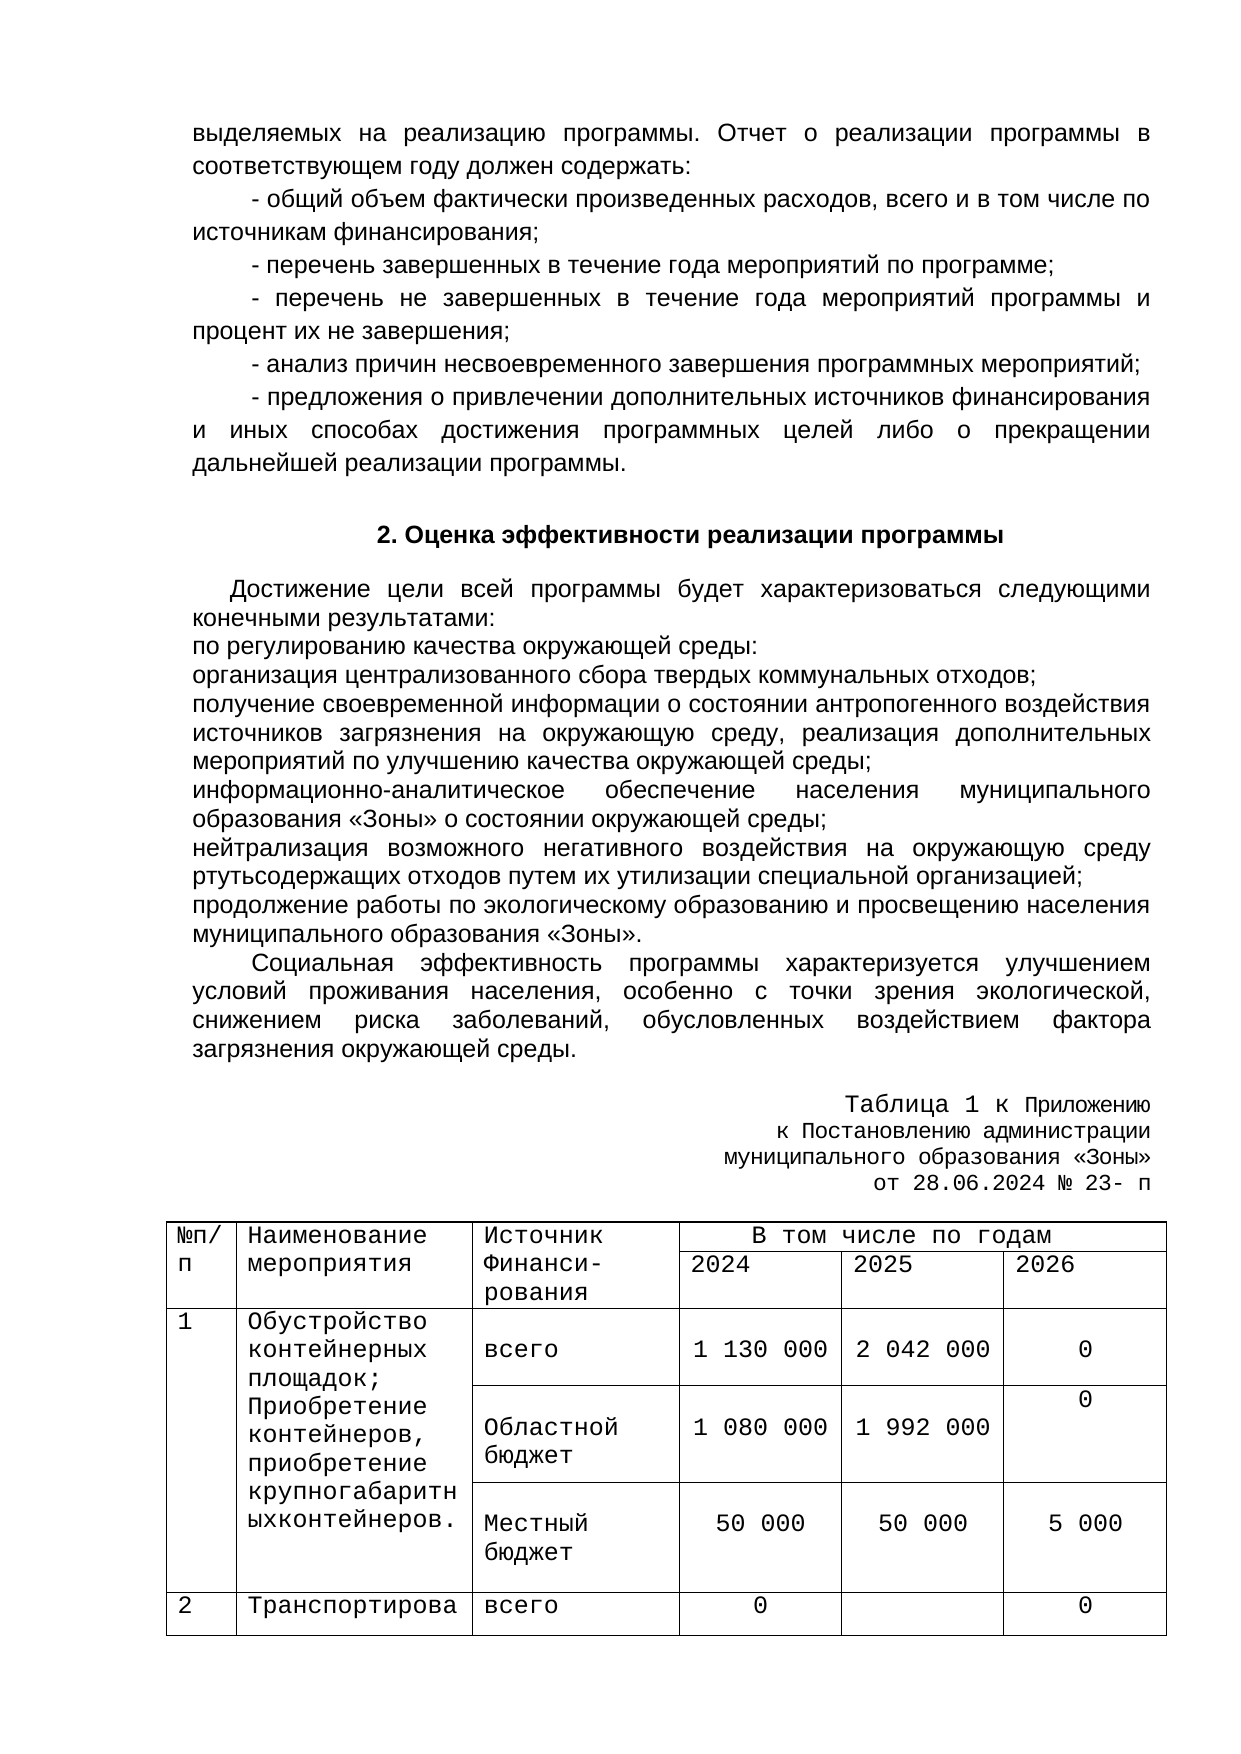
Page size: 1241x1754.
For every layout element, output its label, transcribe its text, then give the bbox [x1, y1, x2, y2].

table_cell 1 130 000 [680, 1309, 841, 1385]
text к Постановлению администрации [177, 1119, 1152, 1146]
table_cell 0 [1004, 1309, 1166, 1385]
text информационно-аналитическое обеспечение населения муниципального образования «Зоны» о состоянии окружающей среды; [192, 775, 1152, 832]
list - перечень завершенных в течение года мероприятий по программе; [192, 250, 1152, 279]
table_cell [237, 1593, 472, 1635]
text Таблица 1 к Приложению [177, 1091, 1152, 1119]
text организация централизованного сбора твердых коммунальных отходов; [192, 660, 1152, 689]
text Достижение цели всей программы будет характеризоваться следующими конечными результатами: [192, 574, 1152, 631]
list 2. Оценка эффективности реализации программы [229, 520, 1152, 549]
table_header №п/п [167, 1223, 236, 1307]
table_cell 2 [167, 1593, 236, 1635]
text продолжение работы по экологическому образованию и просвещению населения муниципального образования «Зоны». [192, 890, 1152, 947]
table_cell 1 080 000 [680, 1386, 841, 1482]
text получение своевременной информации о состоянии антропогенного воздействия источников загрязнения на окружающую среду, реализация дополнительных мероприятий по улучшению качества окружающей среды; [192, 689, 1152, 775]
table_cell 0 [842, 1593, 1003, 1635]
table_cell 50 000 [842, 1483, 1003, 1592]
table_cell Обустройство контейнерных площадок; Приобретение контейнеров, приобретение крупногабаритныхконтейнеров. [237, 1309, 472, 1592]
table_header Наименование мероприятия [237, 1223, 472, 1307]
table_cell 1 992 000 [842, 1386, 1003, 1482]
table_cell 0 [1004, 1593, 1166, 1635]
text от 28.06.2024 № 23- п [177, 1171, 1152, 1197]
table_cell 2025 [842, 1252, 1003, 1307]
table_cell 50 000 [680, 1483, 841, 1592]
table_cell Местный бюджет [473, 1483, 679, 1592]
table_cell 2024 [680, 1252, 841, 1307]
table_cell Областной бюджет [473, 1386, 679, 1482]
text нейтрализация возможного негативного воздействия на окружающую среду ртутьсодержащих отходов путем их утилизации специальной организацией; [192, 832, 1152, 890]
list - общий объем фактически произведенных расходов, всего и в том числе по источникам финансирования; [192, 184, 1152, 246]
table_cell 0 [680, 1593, 841, 1635]
table_header Источник Финанси-рования [473, 1223, 679, 1307]
table_cell 1 [167, 1309, 236, 1592]
list - предложения о привлечении дополнительных источников финансирования и иных способах достижения программных целей либо о прекращении дальнейшей реализации программы. [192, 382, 1152, 477]
table_cell 0 [1004, 1386, 1166, 1482]
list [192, 118, 1152, 180]
table_cell 2 042 000 [842, 1309, 1003, 1385]
text Социальная эффективность программы характеризуется улучшением условий проживания населения, особенно с точки зрения экологической, снижением риска заболеваний, обусловленных воздействием фактора загрязнения окружающей среды. [192, 947, 1152, 1062]
table_header В том числе по годам [680, 1223, 1166, 1251]
text по регулированию качества окружающей среды: [192, 631, 1152, 660]
list - анализ причин несвоевременного завершения программных мероприятий; [192, 349, 1152, 378]
table_cell всего [473, 1593, 679, 1635]
table_cell 5 000 [1004, 1483, 1166, 1592]
table_cell всего [473, 1309, 679, 1385]
table_cell 2026 [1004, 1252, 1166, 1307]
list - перечень не завершенных в течение года мероприятий программы и процент их не завершения; [192, 283, 1152, 345]
text муниципального образования «Зоны» [177, 1146, 1152, 1171]
